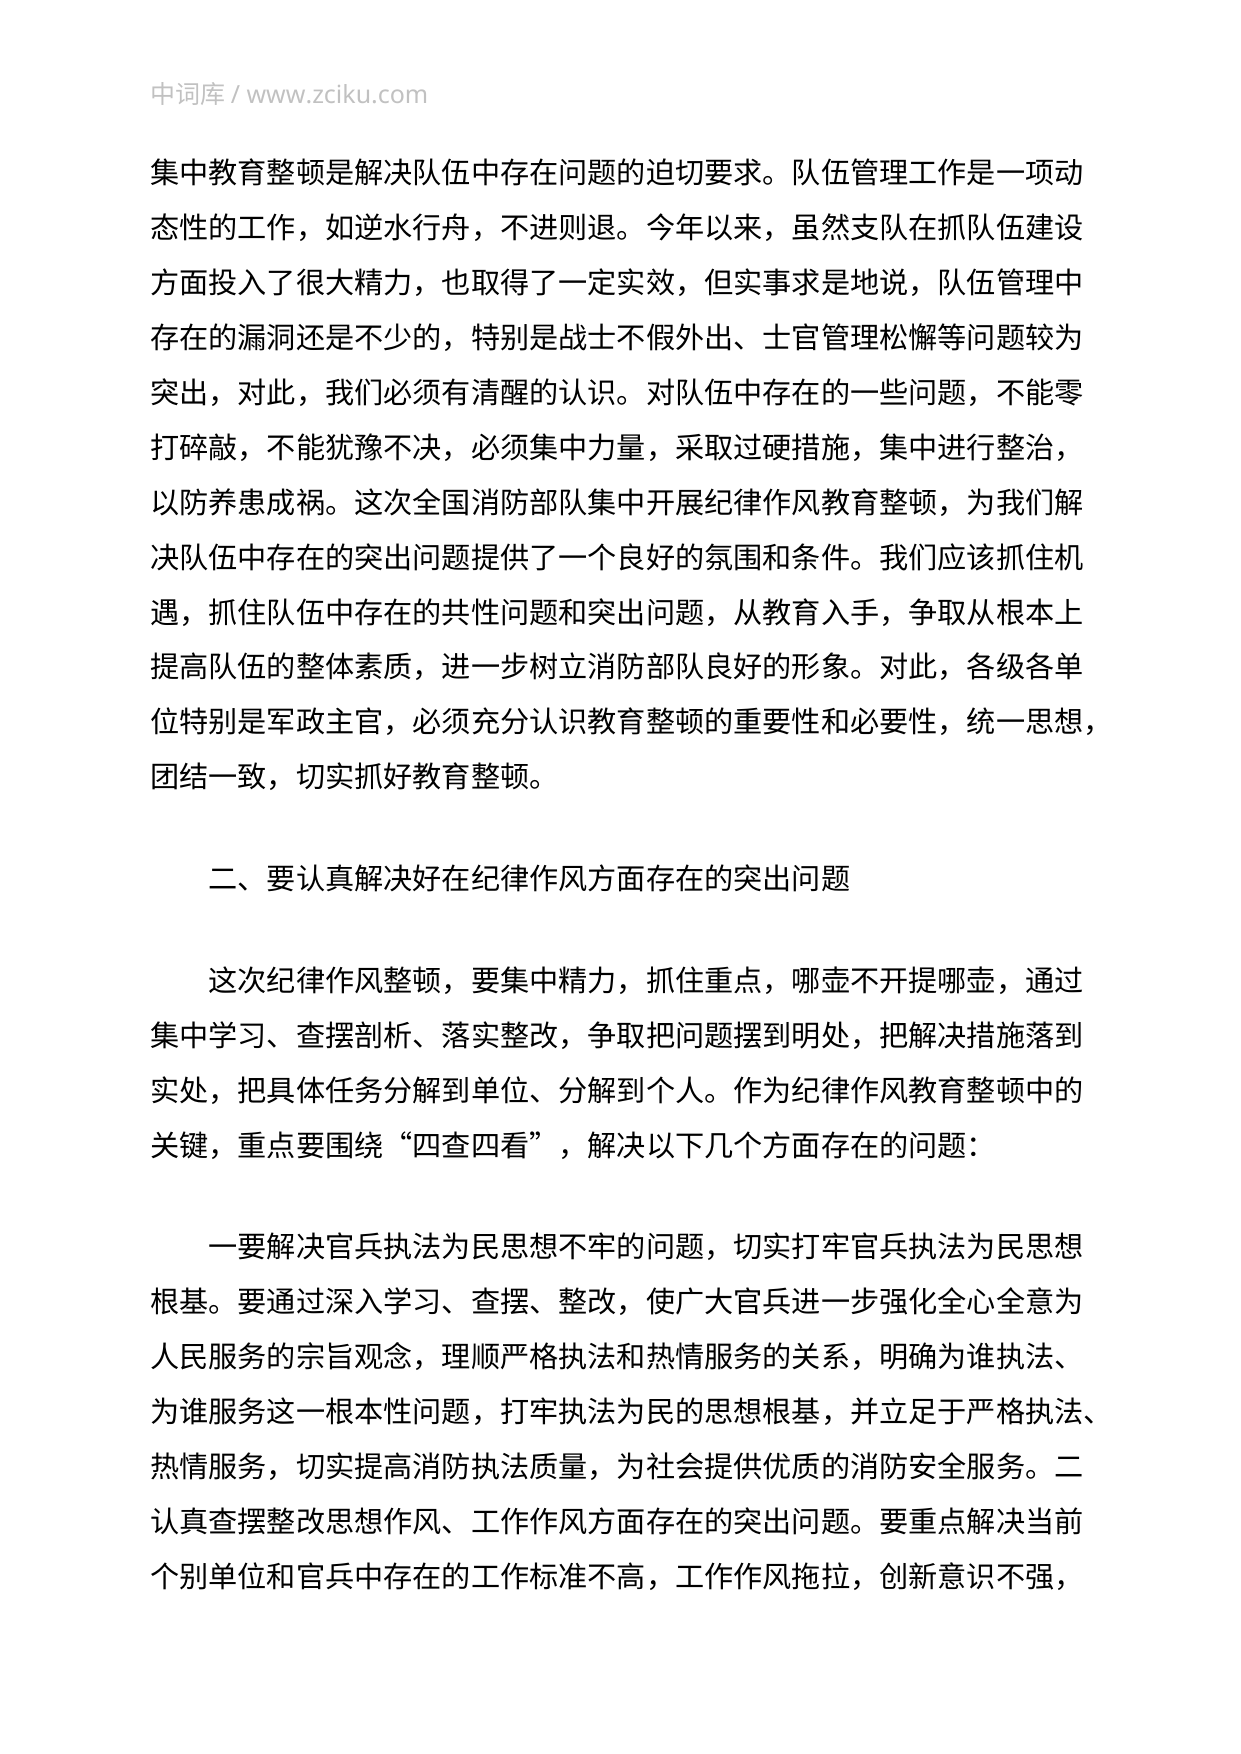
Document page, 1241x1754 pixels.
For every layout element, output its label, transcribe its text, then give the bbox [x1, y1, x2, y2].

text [150, 1224, 1090, 1596]
text 二、要认真解决好在纪律作风方面存在的突出问题 [150, 856, 1090, 898]
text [150, 150, 1090, 796]
text 这次纪律作风整顿，要集中精力，抓住重点，哪壶不开提哪壶，通过集中学习、查摆剖析、落实整改，争取把问题摆到明处，把解决措施落到实处，把具体任务分解到单位、分解到个人。作为纪律作风教育整顿中的关键，重点要围绕“四查四看”，解决以下几个方面存在的问题： [150, 957, 1090, 1164]
